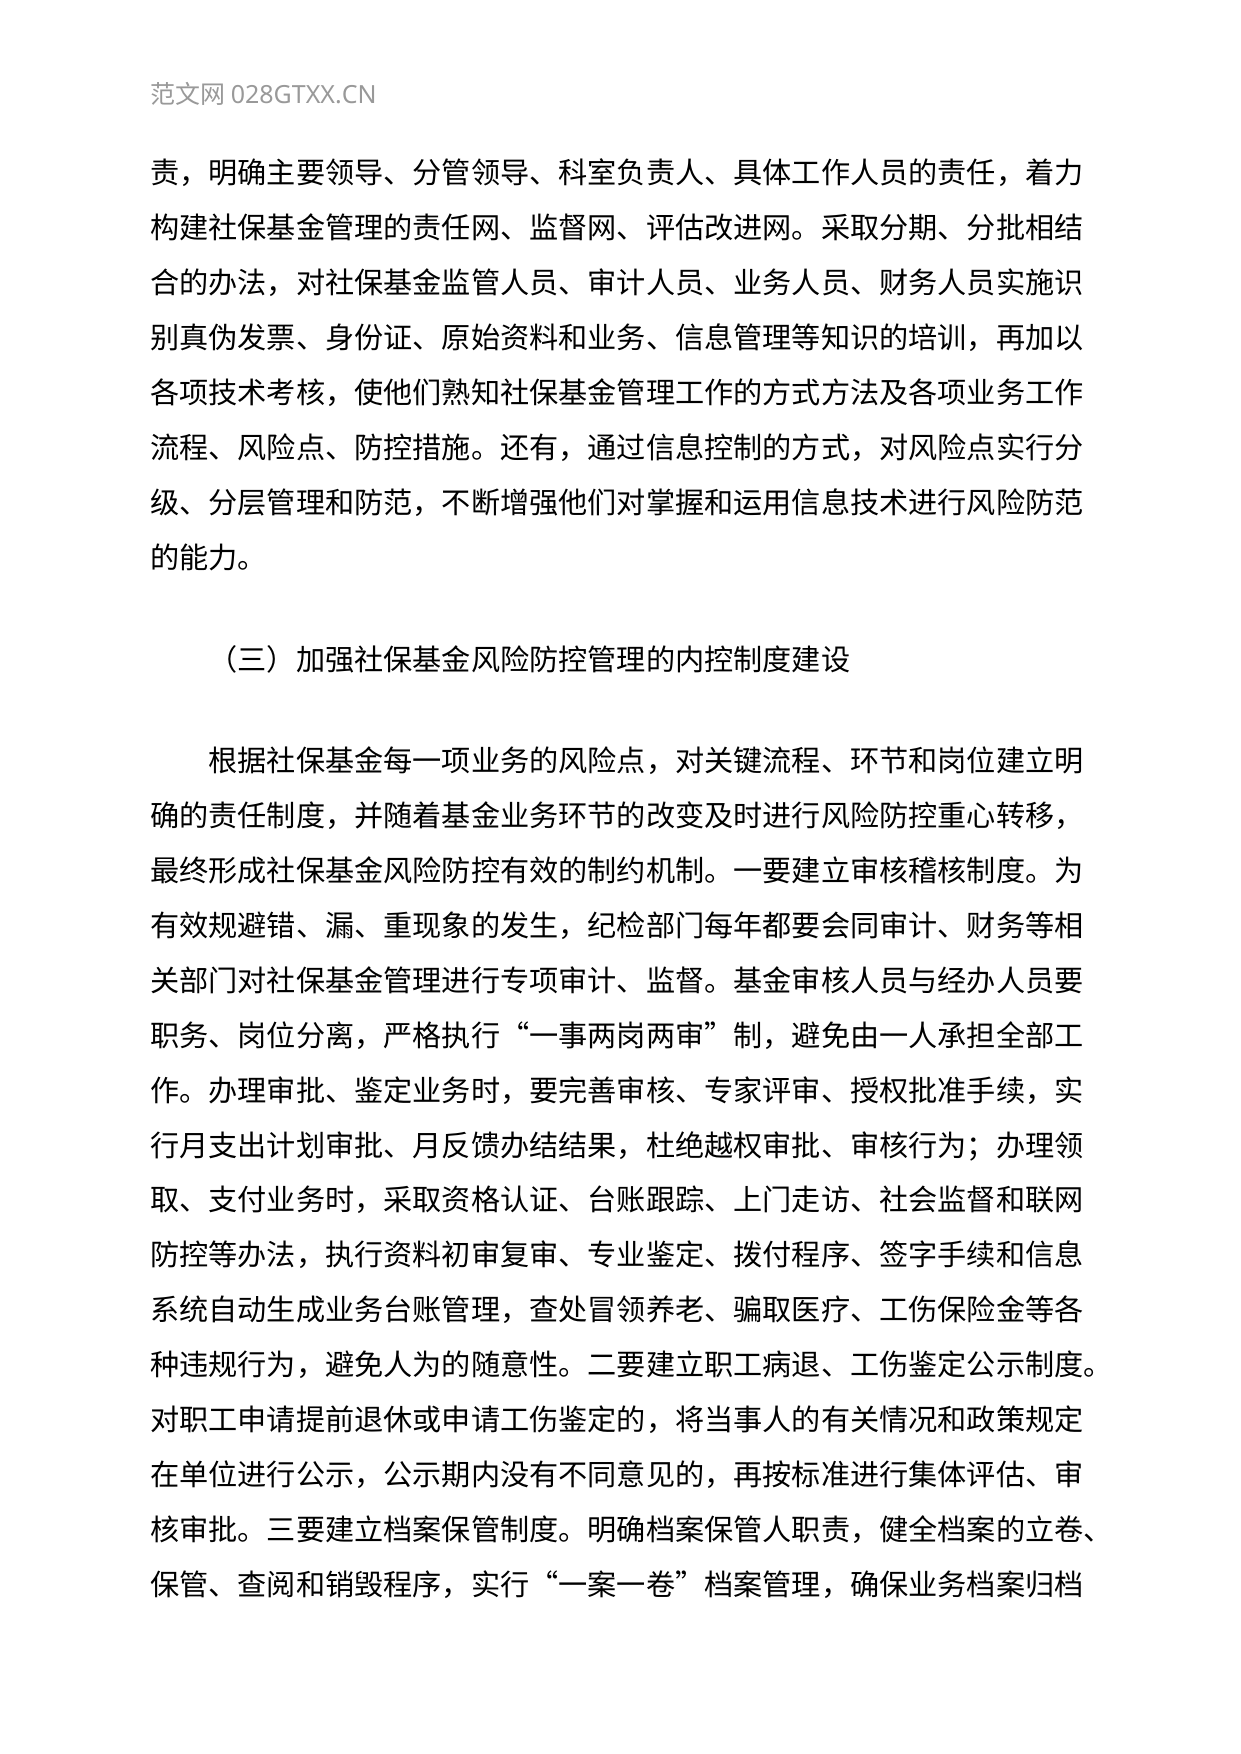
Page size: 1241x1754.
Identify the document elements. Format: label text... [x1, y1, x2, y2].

text （三）加强社保基金风险防控管理的内控制度建设 [150, 636, 1090, 678]
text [150, 738, 1090, 1603]
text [150, 150, 1090, 577]
